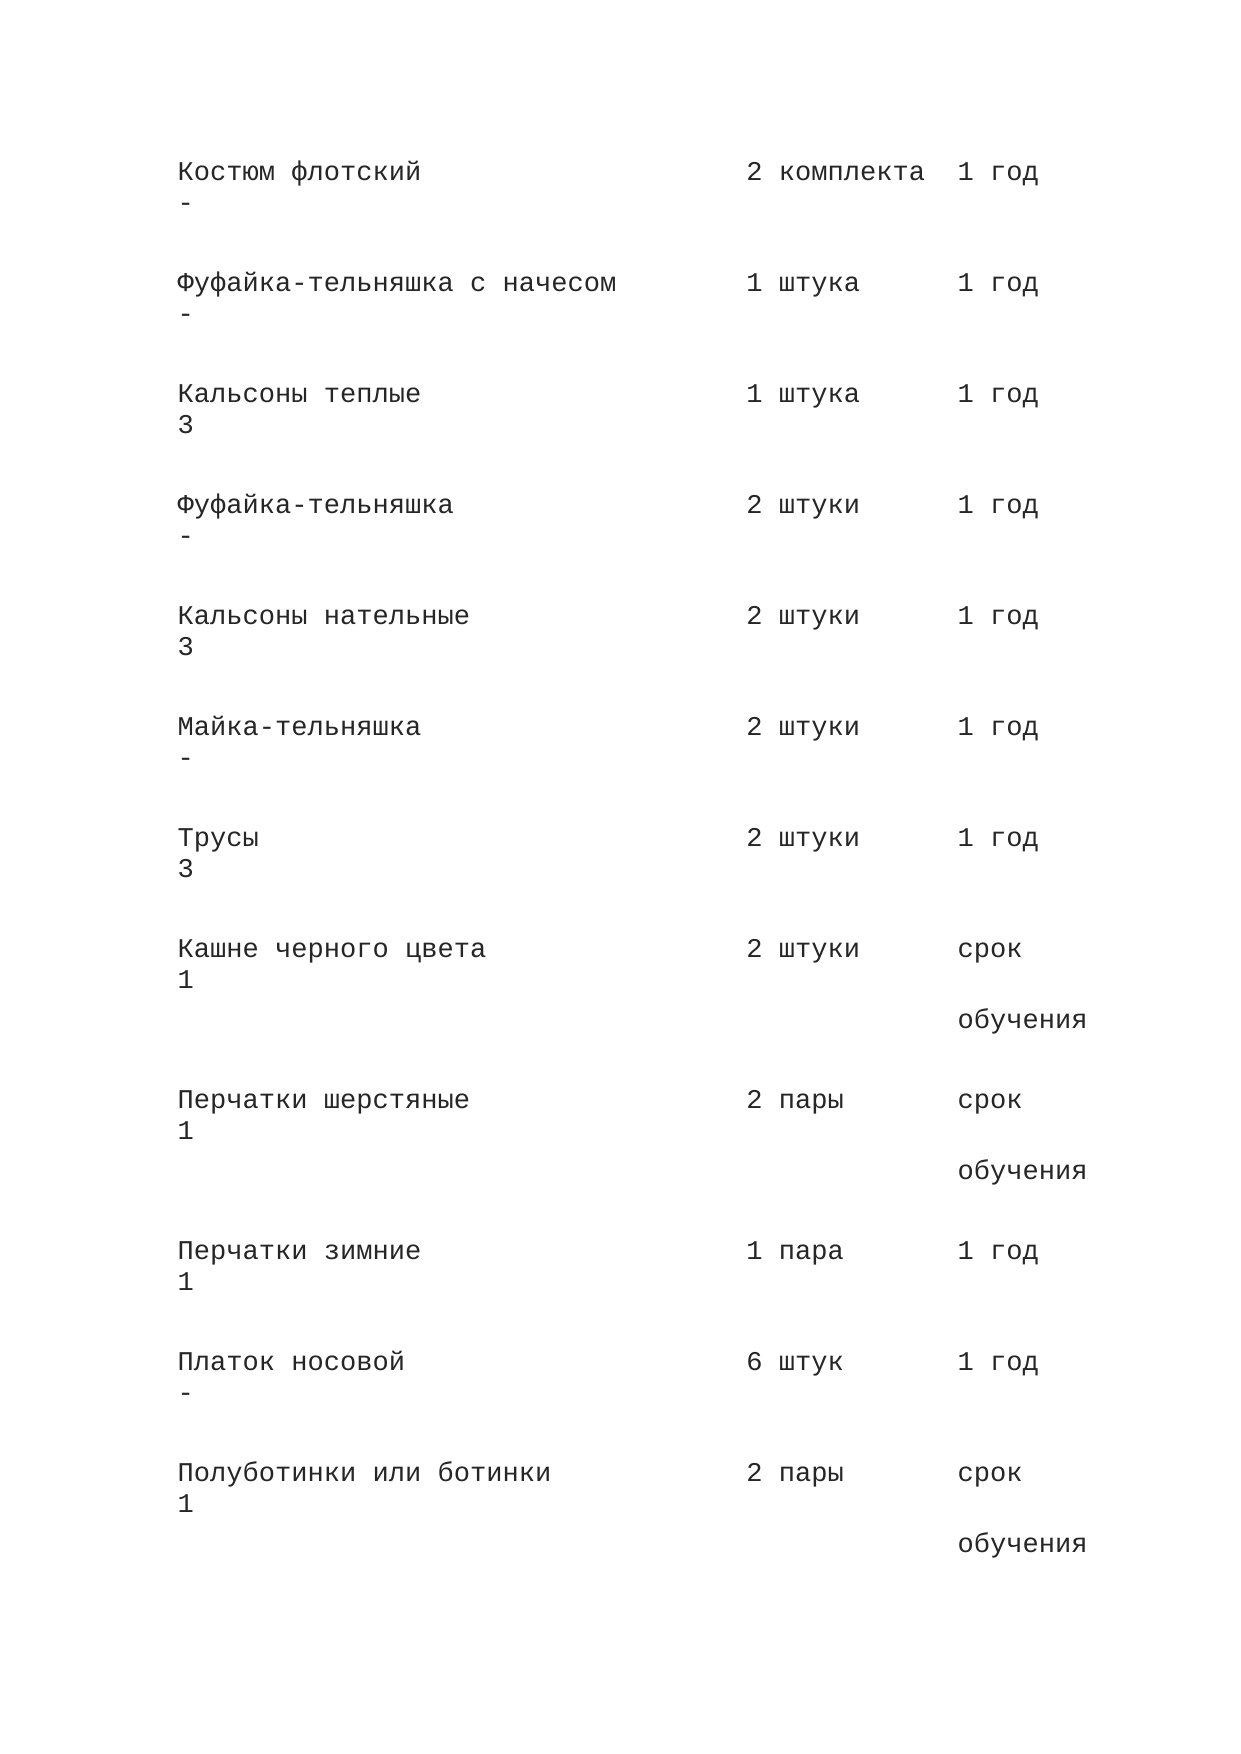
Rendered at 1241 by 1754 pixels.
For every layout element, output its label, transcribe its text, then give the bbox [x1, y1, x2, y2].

text Кальсоны нательные 2 штуки 1 год 3 [177, 602, 1152, 663]
text обучения [177, 1006, 1152, 1036]
text Платок носовой 6 штук 1 год - [177, 1348, 1152, 1409]
text Трусы 2 штуки 1 год 3 [177, 824, 1152, 885]
text обучения [177, 1529, 1152, 1560]
text Кальсоны теплые 1 штука 1 год 3 [177, 380, 1152, 442]
text Полуботинки или ботинки 2 пары срок 1 [177, 1459, 1152, 1520]
text Перчатки зимние 1 пара 1 год 1 [177, 1237, 1152, 1298]
text Фуфайка-тельняшка 2 штуки 1 год - [177, 491, 1152, 552]
text Фуфайка-тельняшка с начесом 1 штука 1 год - [177, 269, 1152, 331]
text Костюм флотский 2 комплекта 1 год - [177, 158, 1152, 220]
text Перчатки шерстяные 2 пары срок 1 [177, 1086, 1152, 1147]
text Майка-тельняшка 2 штуки 1 год - [177, 713, 1152, 774]
text Кашне черного цвета 2 штуки срок 1 [177, 935, 1152, 996]
text обучения [177, 1157, 1152, 1187]
